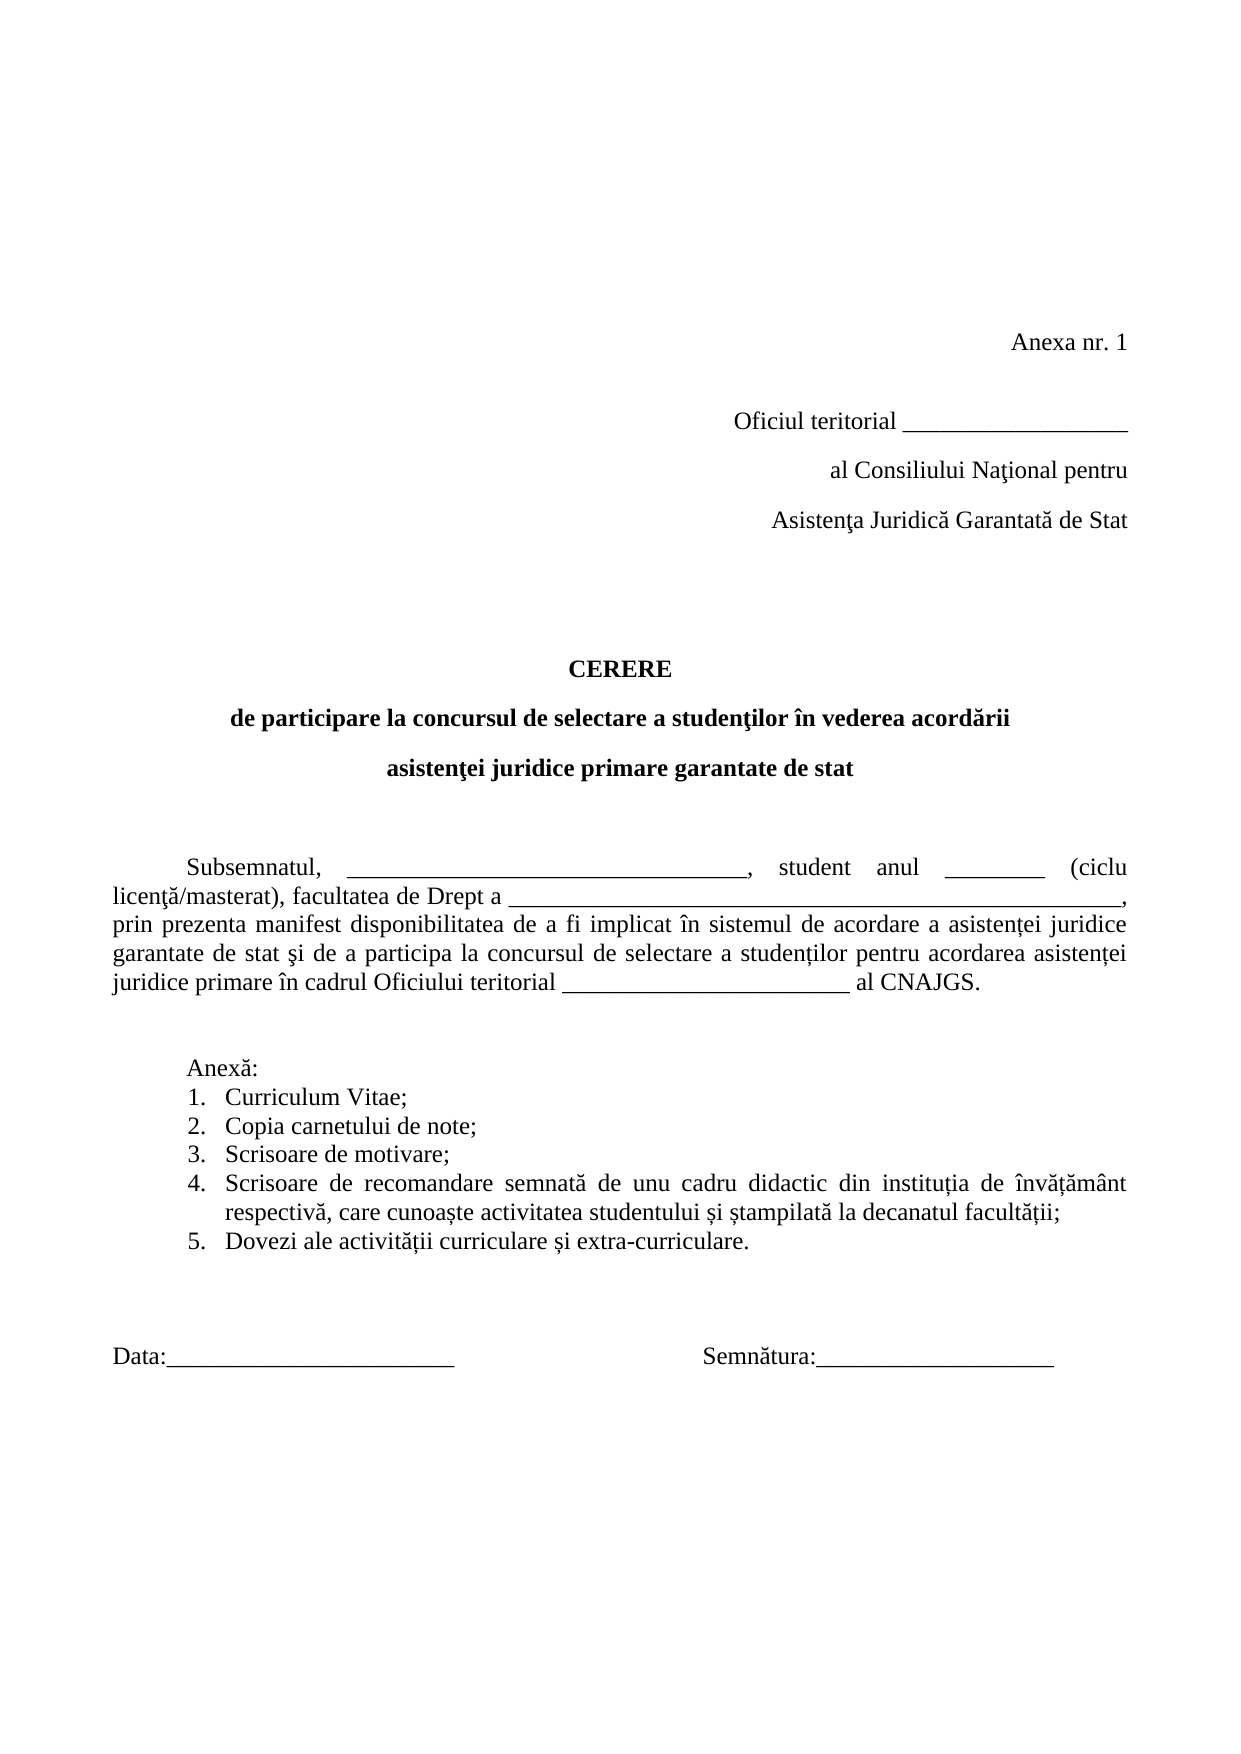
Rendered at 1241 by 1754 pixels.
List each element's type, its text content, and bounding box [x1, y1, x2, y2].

list Scrisoare de motivare; [187, 1139, 1128, 1168]
list Scrisoare de recomandare semnată de unu cadru didactic din instituția de învățământ respectivă, care cunoaște activitatea studentului și ștampilată la decanatul facultății; [187, 1168, 1128, 1226]
text Oficiul teritorial __________________ [112, 406, 1128, 434]
text CERERE [112, 654, 1128, 682]
text de participare la concursul de selectare a studenţilor în vederea acordării [112, 703, 1128, 732]
text Data:_______________________ Semnătura:___________________ [112, 1341, 1128, 1369]
text asistenţei juridice primare garantate de stat [112, 753, 1128, 782]
text al Consiliului Naţional pentru [112, 455, 1128, 484]
text Subsemnatul, ________________________________, student anul ________ (ciclu licenţă/masterat), facultatea de Drept a _________________________________________________, prin prezenta manifest disponibilitatea de a fi implicat în sistemul de acordare a asistenței juridice garantate de stat şi de a participa la concursul de selectare a studenților pentru acordarea asistenței juridice primare în cadrul Oficiului teritorial _______________________ al CNAJGS. [112, 852, 1128, 996]
text Anexa nr. 1 [112, 327, 1128, 356]
list Dovezi ale activității curriculare și extra-curriculare. [187, 1226, 1128, 1254]
list Copia carnetului de note; [187, 1111, 1128, 1139]
text Asistenţa Juridică Garantată de Stat [112, 505, 1128, 534]
list Curriculum Vitae; [187, 1082, 1128, 1111]
text Anexă: [112, 1053, 1128, 1082]
